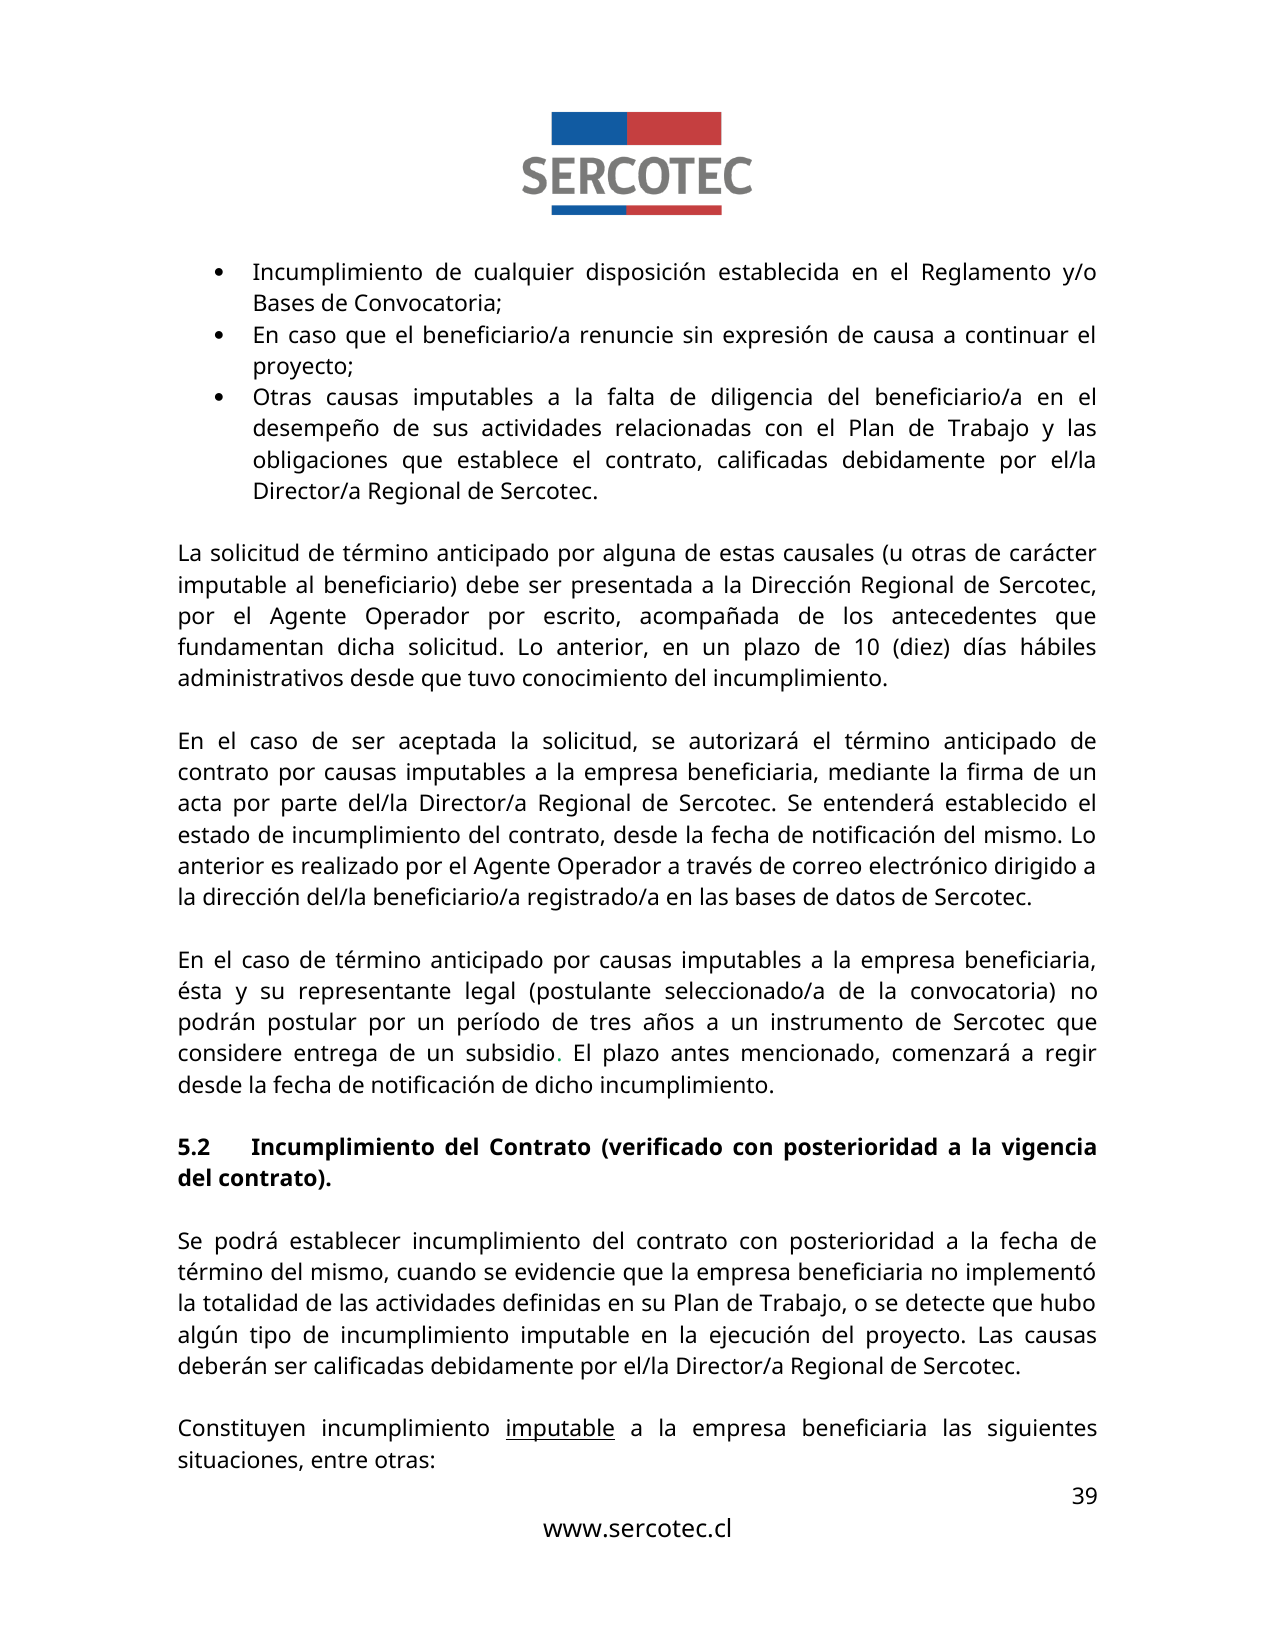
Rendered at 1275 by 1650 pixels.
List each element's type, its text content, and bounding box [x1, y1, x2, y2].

text Constituyen incumplimiento imputable a la empresa beneficiaria las siguientes situaciones, entre otras: [177, 1412, 1098, 1475]
text En el caso de término anticipado por causas imputables a la empresa beneficiaria, ésta y su representante legal (postulante seleccionado/a de la convocatoria) no podrán postular por un período de tres años a un instrumento de Sercotec que considere entrega de un subsidio. El plazo antes mencionado, comenzará a regir desde la fecha de notificación de dicho incumplimiento. [177, 944, 1098, 1100]
text Se podrá establecer incumplimiento del contrato con posterioridad a la fecha de término del mismo, cuando se evidencie que la empresa beneficiaria no implementó la totalidad de las actividades definidas en su Plan de Trabajo, o se detecte que hubo algún tipo de incumplimiento imputable en la ejecución del proyecto. Las causas deberán ser calificadas debidamente por el/la Director/a Regional de Sercotec. [177, 1225, 1098, 1381]
text 5.2 Incumplimiento del Contrato (verificado con posterioridad a la vigencia del contrato). [177, 1131, 1098, 1194]
list Otras causas imputables a la falta de diligencia del beneficiario/a en el desempeño de sus actividades relacionadas con el Plan de Trabajo y las obligaciones que establece el contrato, calificadas debidamente por el/la Director/a Regional de Sercotec. [215, 381, 1098, 506]
text La solicitud de término anticipado por alguna de estas causales (u otras de carácter imputable al beneficiario) debe ser presentada a la Dirección Regional de Sercotec, por el Agente Operador por escrito, acompañada de los antecedentes que fundamentan dicha solicitud. Lo anterior, en un plazo de 10 (diez) días hábiles administrativos desde que tuvo conocimiento del incumplimiento. [177, 537, 1098, 694]
text En el caso de ser aceptada la solicitud, se autorizará el término anticipado de contrato por causas imputables a la empresa beneficiaria, mediante la firma de un acta por parte del/la Director/a Regional de Sercotec. Se entenderá establecido el estado de incumplimiento del contrato, desde la fecha de notificación del mismo. Lo anterior es realizado por el Agente Operador a través de correo electrónico dirigido a la dirección del/la beneficiario/a registrado/a en las bases de datos de Sercotec. [177, 725, 1098, 912]
list En caso que el beneficiario/a renuncie sin expresión de causa a continuar el proyecto; [215, 319, 1098, 381]
picture [512, 105, 763, 225]
list Incumplimiento de cualquier disposición establecida en el Reglamento y/o Bases de Convocatoria; [215, 256, 1098, 319]
